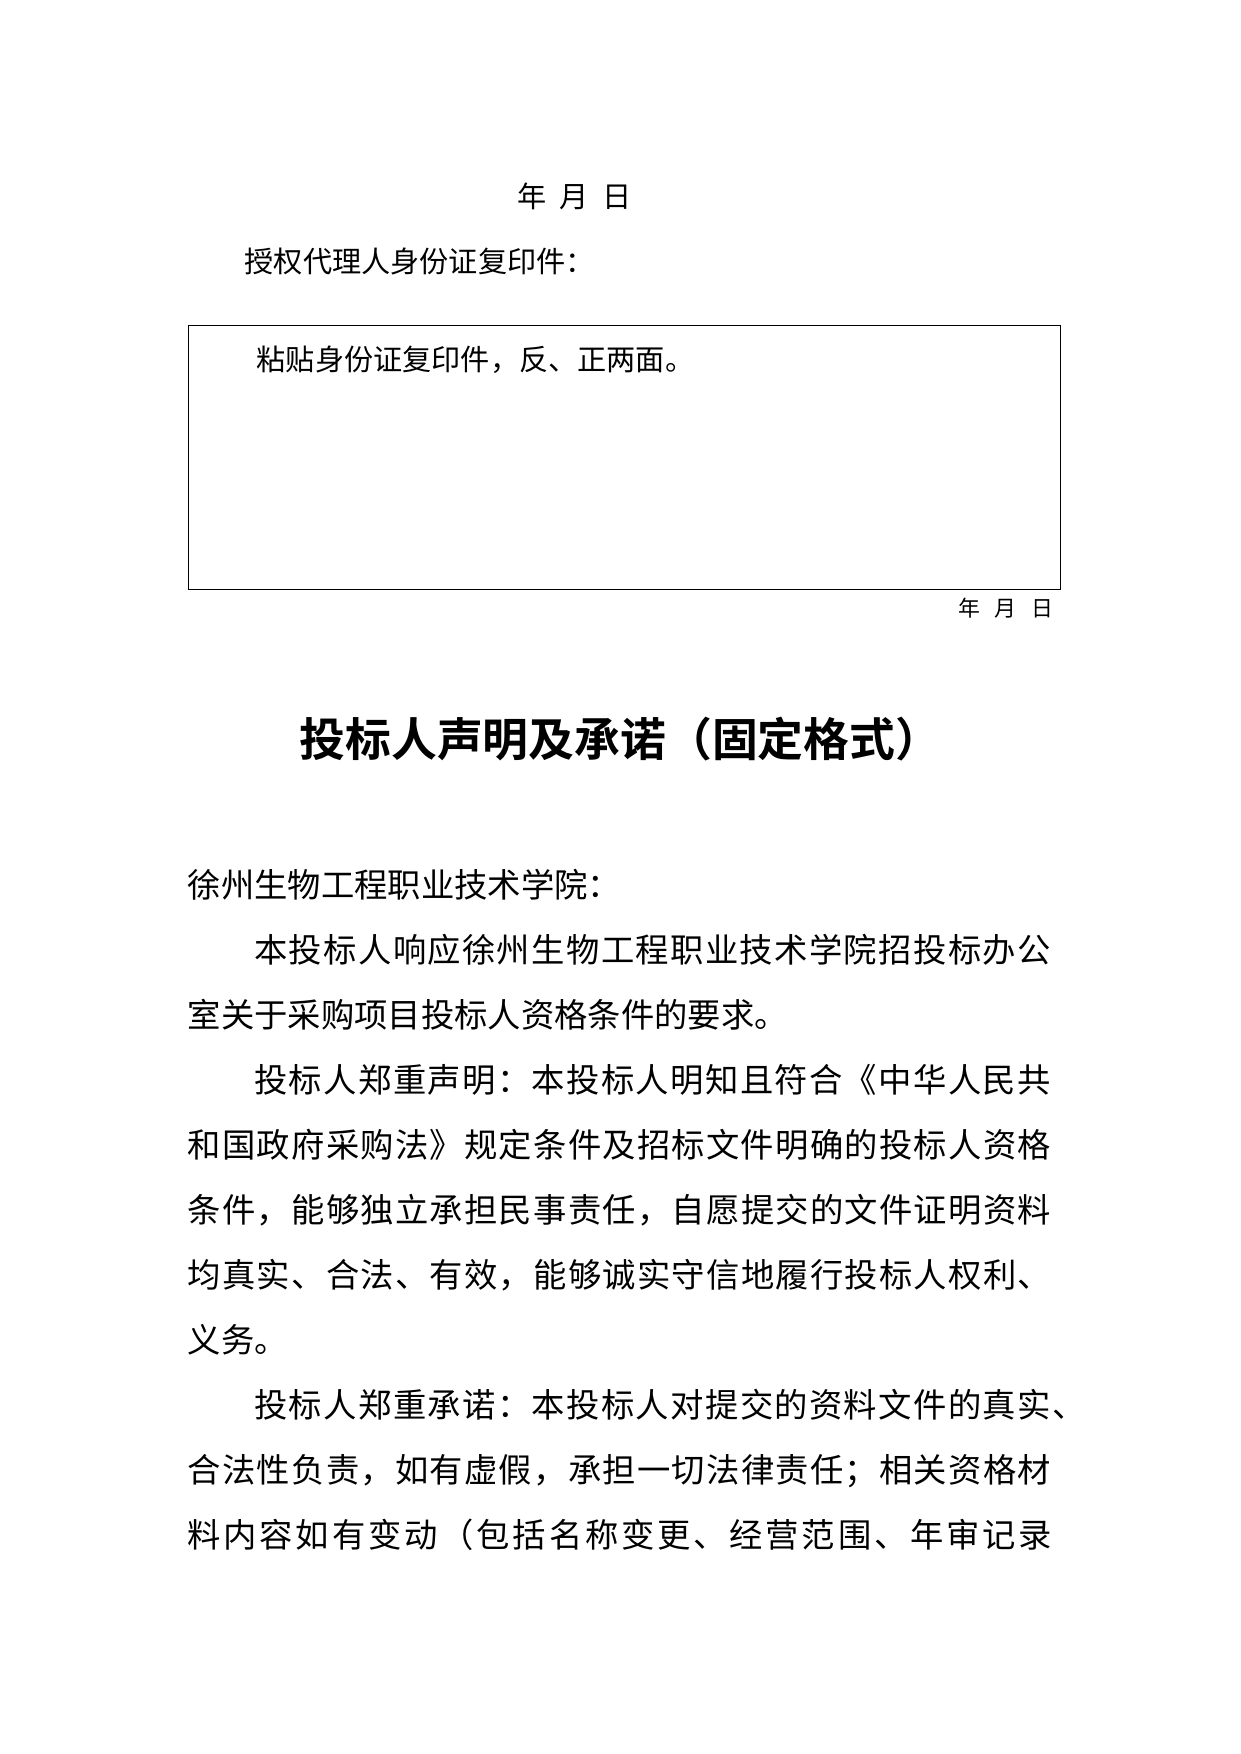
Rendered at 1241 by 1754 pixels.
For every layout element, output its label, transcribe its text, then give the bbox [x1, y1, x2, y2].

text 投标人声明及承诺（固定格式） [187, 688, 1053, 785]
text 本投标人响应徐州生物工程职业技术学院招投标办公室关于采购项目投标人资格条件的要求。 [187, 915, 1053, 1045]
text 年 月 日 [187, 162, 1053, 227]
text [187, 1370, 1053, 1565]
text 年 月 日 [187, 590, 1053, 623]
text 投标人郑重声明：本投标人明知且符合《中华人民共和国政府采购法》规定条件及招标文件明确的投标人资格条件，能够独立承担民事责任，自愿提交的文件证明资料均真实、合法、有效，能够诚实守信地履行投标人权利、义务。 [187, 1045, 1053, 1370]
text 授权代理人身份证复印件： [187, 227, 1053, 292]
table_header 粘贴身份证复印件，反、正两面。 [189, 326, 1060, 589]
text 徐州生物工程职业技术学院： [187, 850, 1053, 915]
